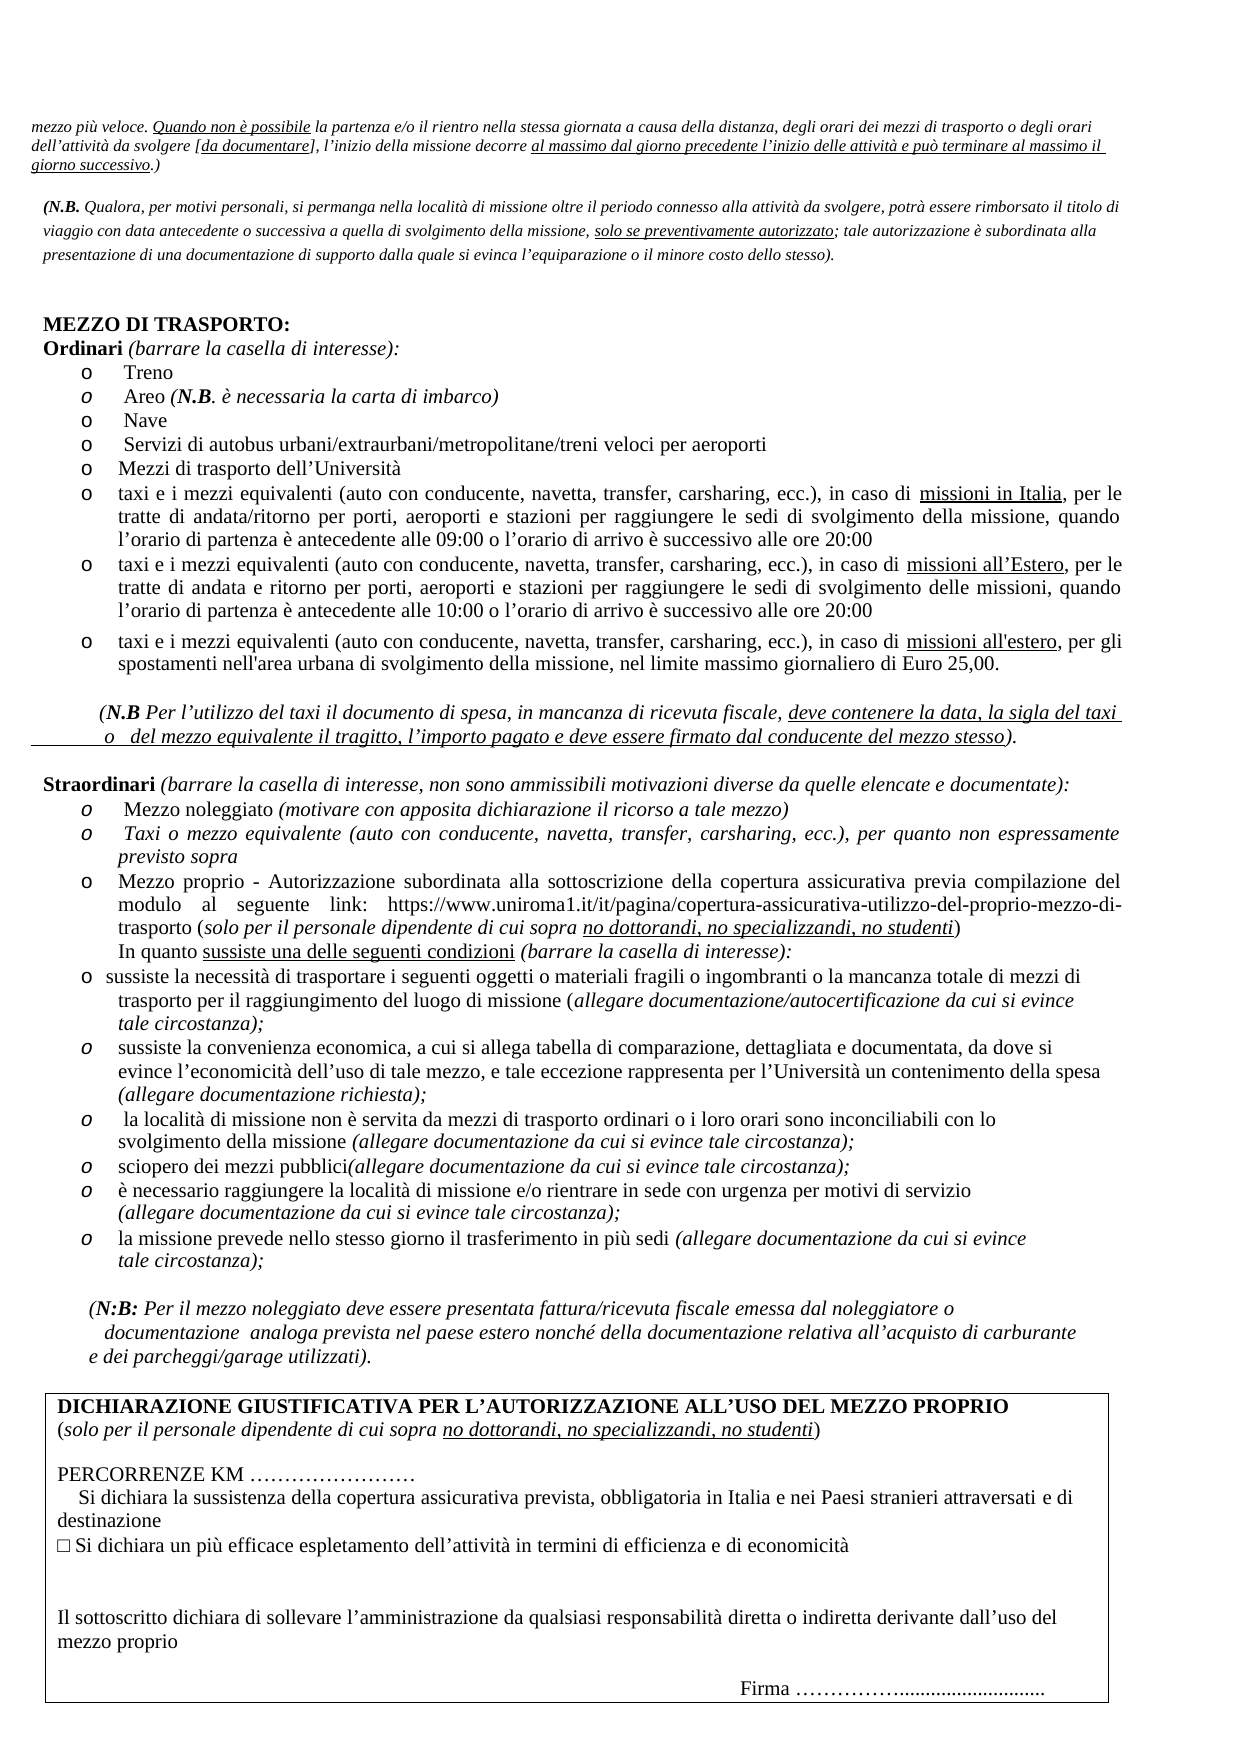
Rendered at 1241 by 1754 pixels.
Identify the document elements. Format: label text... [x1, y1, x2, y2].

list Treno [80, 360, 1144, 385]
text e dei parcheggi/garage utilizzati). [31, 1344, 1144, 1368]
subtitle (N.B. Qualora, per motivi personali, si permanga nella località di missione oltre il periodo connesso alla attività da svolgere, potrà essere rimborsato il titolo di viaggio con data antecedente o successiva a quella di svolgimento della missione, solo se preventivamente autorizzato; tale autorizzazione è subordinata alla presentazione di una documentazione di supporto dalla quale si evinca l’equiparazione o il minore costo dello stesso). [43, 194, 1144, 265]
list Nave [80, 409, 1144, 433]
list sussiste la convenienza economica, a cui si allega tabella di comparazione, dettagliata e documentata, da dove si evince l’economicità dell’uso di tale mezzo, e tale eccezione rappresenta per l’Università un contenimento della spesa (allegare documentazione richiesta); [80, 1035, 1113, 1106]
list la missione prevede nello stesso giorno il trasferimento in più sedi (allegare documentazione da cui si evince tale circostanza); [80, 1226, 1063, 1272]
list la località di missione non è servita da mezzi di trasporto ordinari o i loro orari sono inconciliabili con lo svolgimento della missione (allegare documentazione da cui si evince tale circostanza); [80, 1107, 1103, 1153]
text In quanto sussiste una delle seguenti condizioni (barrare la casella di interesse): [118, 939, 1144, 963]
list Taxi o mezzo equivalente (auto con conducente, navetta, transfer, carsharing, ecc.), per quanto non espressamente previsto sopra [80, 822, 1121, 868]
text o del mezzo equivalente il tragitto, l’importo pagato e deve essere firmato dal conducente del mezzo stesso). [31, 724, 1144, 748]
list è necessario raggiungere la località di missione e/o rientrare in sede con urgenza per motivi di servizio (allegare documentazione da cui si evince tale circostanza); [80, 1178, 1053, 1224]
list Mezzi di trasporto dell’Università [80, 456, 1144, 480]
text (N:B: Per il mezzo noleggiato deve essere presentata fattura/ricevuta fiscale emessa dal noleggiatore o [31, 1296, 1144, 1320]
subtitle MEZZO DI TRASPORTO: [43, 312, 1144, 336]
list Servizi di autobus urbani/extraurbani/metropolitane/treni veloci per aeroporti [80, 433, 1144, 456]
list taxi e i mezzi equivalenti (auto con conducente, navetta, transfer, carsharing, ecc.), in caso di missioni all'estero, per gli spostamenti nell'area urbana di svolgimento della missione, nel limite massimo giornaliero di Euro 25,00. [80, 629, 1122, 675]
text Straordinari (barrare la casella di interesse, non sono ammissibili motivazioni diverse da quelle elencate e documentate): [43, 772, 1144, 796]
list taxi e i mezzi equivalenti (auto con conducente, navetta, transfer, carsharing, ecc.), in caso di missioni in Italia, per le tratte di andata/ritorno per porti, aeroporti e stazioni per raggiungere le sedi di svolgimento della missione, quando l’orario di partenza è antecedente alle 09:00 o l’orario di arrivo è successivo alle ore 20:00 [80, 480, 1122, 551]
table_cell Il sottoscritto dichiara di sollevare l’amministrazione da qualsiasi responsabilità diretta o indiretta derivante dall’uso del mezzo proprio Firma ……………............................ [46, 1581, 1108, 1702]
text o sussiste la necessità di trasportare i seguenti oggetti o materiali fragili o ingombranti o la mancanza totale di mezzi di trasporto per il raggiungimento del luogo di missione (allegare documentazione/autocertificazione da cui si evince tale circostanza); [80, 964, 1112, 1035]
list Areo (N.B. è necessaria la carta di imbarco) [80, 385, 1144, 409]
list Mezzo proprio - Autorizzazione subordinata alla sottoscrizione della copertura assicurativa previa compilazione del modulo al seguente link: https://www.uniroma1.it/it/pagina/copertura-assicurativa-utilizzo-del-proprio-mezzo-di- trasporto (solo per il personale dipendente di cui sopra no dottorandi, no specializzandi, no studenti) [80, 869, 1123, 939]
table_header DICHIARAZIONE GIUSTIFICATIVA PER L’AUTORIZZAZIONE ALL’USO DEL MEZZO PROPRIO (solo per il personale dipendente di cui sopra no dottorandi, no specializzandi, no studenti) PERCORRENZE KM …………………… [46, 1394, 1108, 1486]
table_cell □ Si dichiara un più efficace espletamento dell’attività in termini di efficienza e di economicità [46, 1534, 1108, 1581]
table_cell Si dichiara la sussistenza della copertura assicurativa prevista, obbligatoria in Italia e nei Paesi stranieri attraversati e di destinazione [46, 1486, 1108, 1534]
text (N.B Per l’utilizzo del taxi il documento di spesa, in mancanza di ricevuta fiscale, deve contenere la data, la sigla del taxi [31, 700, 1144, 724]
text documentazione analoga prevista nel paese estero nonché della documentazione relativa all’acquisto di carburante [31, 1320, 1144, 1344]
list sciopero dei mezzi pubblici(allegare documentazione da cui si evince tale circostanza); [80, 1153, 1144, 1178]
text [31, 117, 1144, 174]
list taxi e i mezzi equivalenti (auto con conducente, navetta, transfer, carsharing, ecc.), in caso di missioni all’Estero, per le tratte di andata e ritorno per porti, aeroporti e stazioni per raggiungere le sedi di svolgimento delle missioni, quando l’orario di partenza è antecedente alle 10:00 o l’orario di arrivo è successivo alle ore 20:00 [80, 552, 1122, 622]
list Mezzo noleggiato (motivare con apposita dichiarazione il ricorso a tale mezzo) [80, 796, 1144, 821]
text Ordinari (barrare la casella di interesse): [43, 336, 1144, 360]
